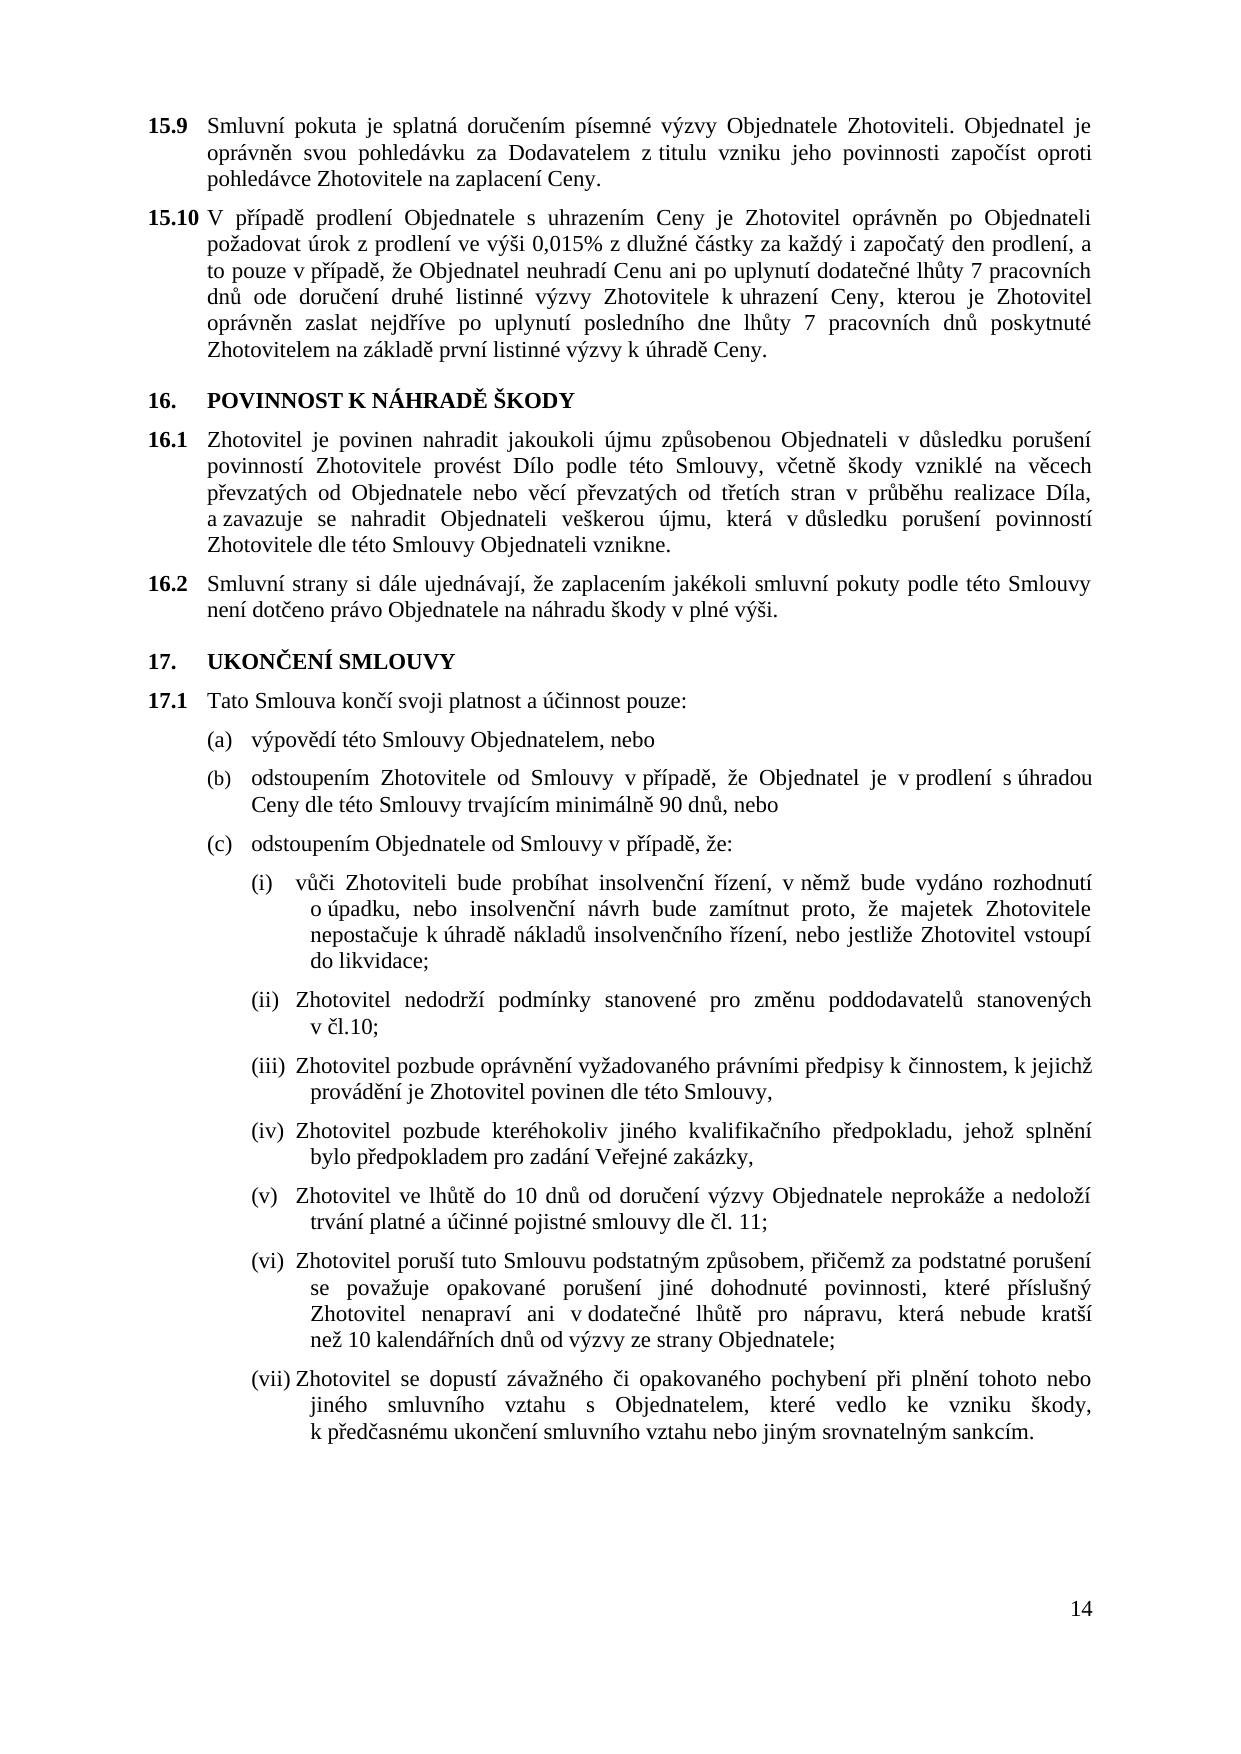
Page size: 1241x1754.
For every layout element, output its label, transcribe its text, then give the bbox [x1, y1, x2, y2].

text Zhotovitel pozbude oprávnění vyžadovaného právními předpisy k činnostem, k jejichž provádění je Zhotovitel povinen dle této Smlouvy, [251, 1052, 1092, 1104]
text Smluvní pokuta je splatná doručením písemné výzvy Objednatele Zhotoviteli. Objednatel je oprávněn svou pohledávku za Dodavatelem z titulu vzniku jeho povinnosti započíst oproti pohledávce Zhotovitele na zaplacení Ceny. [148, 112, 1092, 191]
text odstoupením Zhotovitele od Smlouvy v případě, že Objednatel je v prodlení s úhradou Ceny dle této Smlouvy trvajícím minimálně 90 dnů, nebo [207, 764, 1092, 817]
subtitle Ukončení Smlouvy [148, 648, 1092, 674]
text Zhotovitel je povinen nahradit jakoukoli újmu způsobenou Objednateli v důsledku porušení povinností Zhotovitele provést Dílo podle této Smlouvy, včetně škody vzniklé na věcech převzatých od Objednatele nebo věcí převzatých od třetích stran v průběhu realizace Díla, a zavazuje se nahradit Objednateli veškerou újmu, která v důsledku porušení povinností Zhotovitele dle této Smlouvy Objednateli vznikne. [148, 426, 1092, 558]
text Zhotovitel se dopustí závažného či opakovaného pochybení při plnění tohoto nebo jiného smluvního vztahu s Objednatelem, které vedlo ke vzniku škody, k předčasnému ukončení smluvního vztahu nebo jiným srovnatelným sankcím. [251, 1365, 1092, 1444]
text Zhotovitel pozbude kteréhokoliv jiného kvalifikačního předpokladu, jehož splnění bylo předpokladem pro zadání Veřejné zakázky, [251, 1117, 1092, 1169]
text vůči Zhotoviteli bude probíhat insolvenční řízení, v němž bude vydáno rozhodnutí o úpadku, nebo insolvenční návrh bude zamítnut proto, že majetek Zhotovitele nepostačuje k úhradě nákladů insolvenčního řízení, nebo jestliže Zhotovitel vstoupí do likvidace; [251, 868, 1092, 974]
text V případě prodlení Objednatele s uhrazením Ceny je Zhotovitel oprávněn po Objednateli požadovat úrok z prodlení ve výši 0,015% z dlužné částky za každý i započatý den prodlení, a to pouze v případě, že Objednatel neuhradí Cenu ani po uplynutí dodatečné lhůty 7 pracovních dnů ode doručení druhé listinné výzvy Zhotovitele k uhrazení Ceny, kterou je Zhotovitel oprávněn zaslat nejdříve po uplynutí posledního dne lhůty 7 pracovních dnů poskytnuté Zhotovitelem na základě první listinné výzvy k úhradě Ceny. [148, 204, 1092, 362]
text Zhotovitel poruší tuto Smlouvu podstatným způsobem, přičemž za podstatné porušení se považuje opakované porušení jiné dohodnuté povinnosti, které příslušný Zhotovitel nenapraví ani v dodatečné lhůtě pro nápravu, která nebude kratší než 10 kalendářních dnů od výzvy ze strany Objednatele; [251, 1247, 1092, 1353]
text Zhotovitel ve lhůtě do 10 dnů od doručení výzvy Objednatele neprokáže a nedoloží trvání platné a účinné pojistné smlouvy dle čl. 11; [251, 1182, 1092, 1235]
text Zhotovitel nedodrží podmínky stanovené pro změnu poddodavatelů stanovených v čl.10; [251, 986, 1092, 1039]
text Smluvní strany si dále ujednávají, že zaplacením jakékoli smluvní pokuty podle této Smlouvy není dotčeno právo Objednatele na náhradu škody v plné výši. [148, 570, 1092, 623]
text Tato Smlouva končí svoji platnost a účinnost pouze: [148, 687, 1092, 713]
text výpovědí této Smlouvy Objednatelem, nebo [207, 726, 1092, 752]
subtitle Povinnost k náhradě škody [148, 387, 1092, 413]
text odstoupením Objednatele od Smlouvy v případě, že: [207, 830, 1092, 856]
